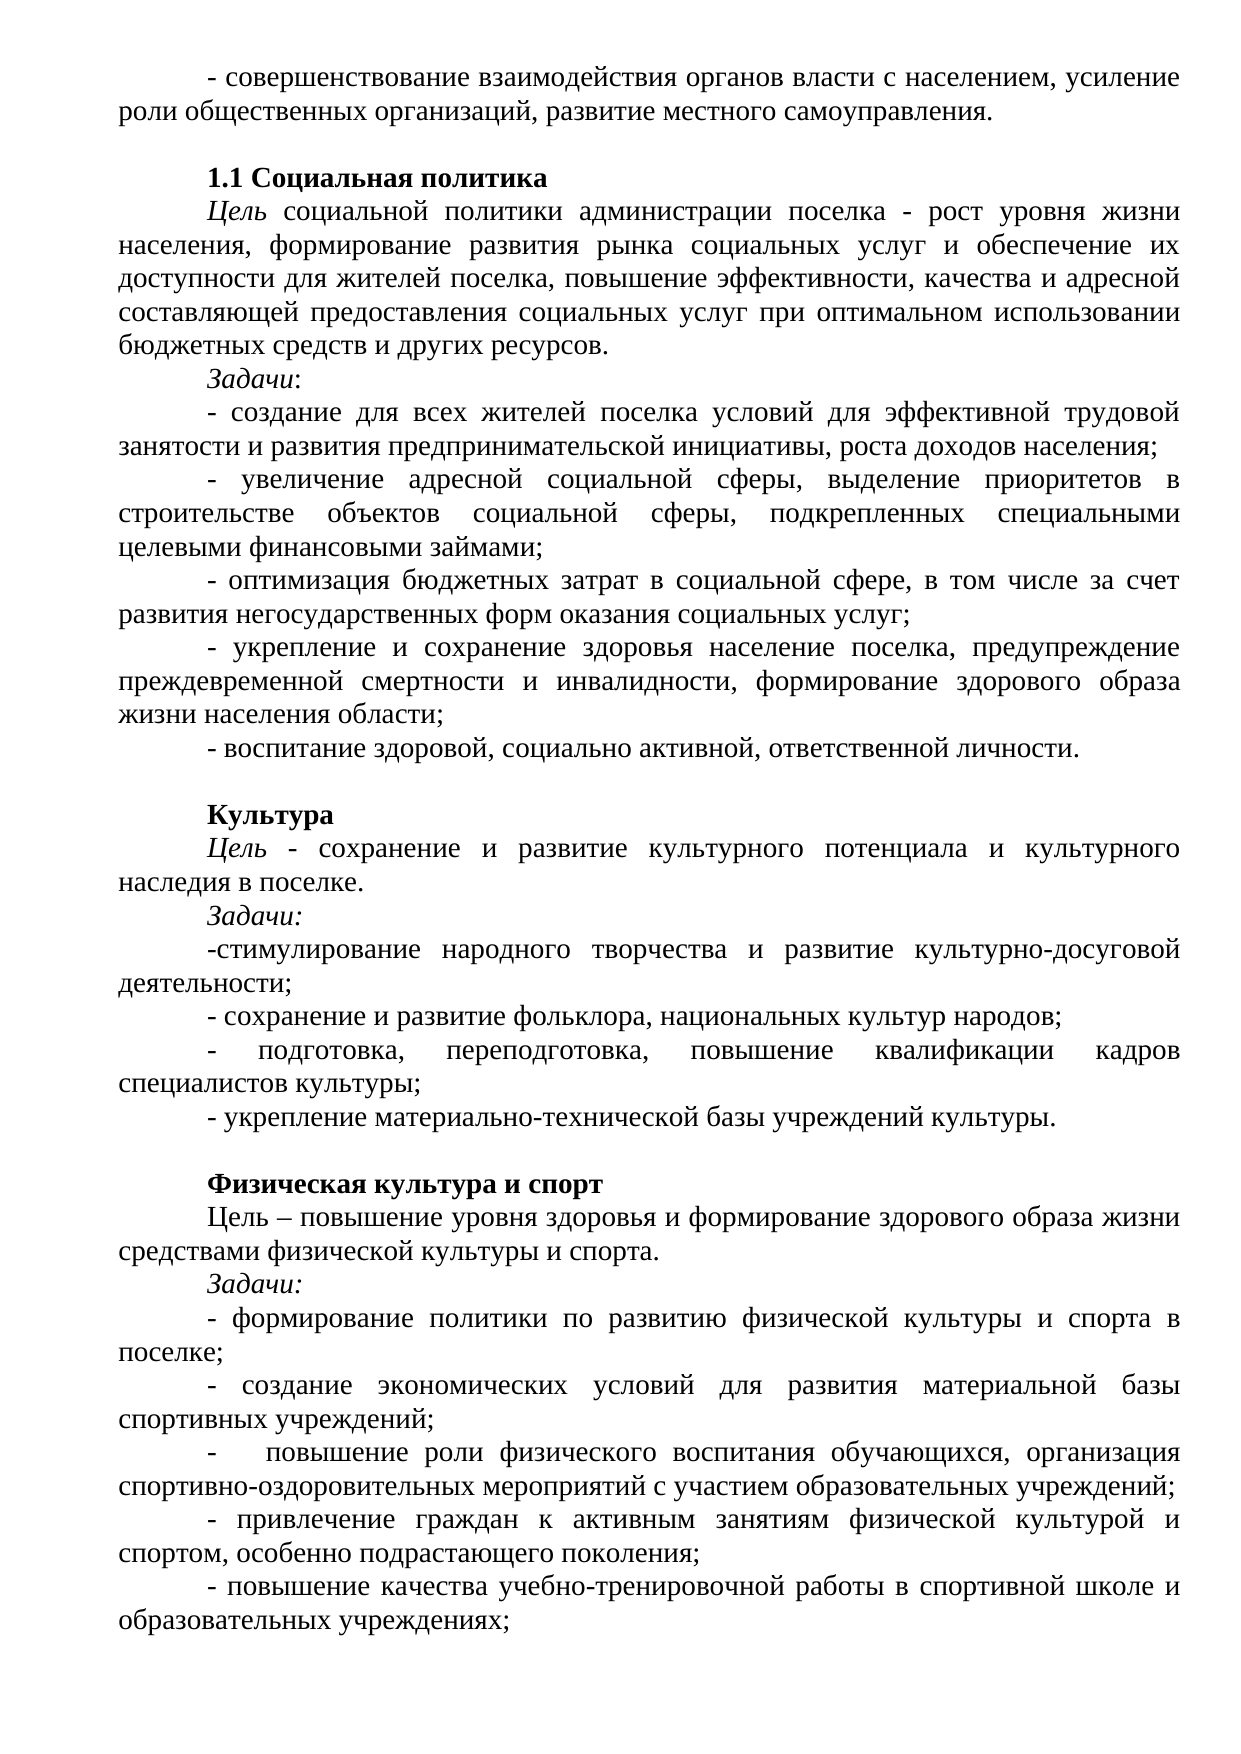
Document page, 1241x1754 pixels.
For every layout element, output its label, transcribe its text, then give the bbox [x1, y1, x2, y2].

text Физическая культура и спорт [118, 1166, 1181, 1199]
text 1.1 Социальная политика [118, 160, 1181, 193]
text - воспитание здоровой, социально активной, ответственной личности. [118, 730, 1181, 763]
text Задачи: [118, 1267, 1181, 1300]
text - формирование политики по развитию физической культуры и спорта в поселке; [118, 1300, 1181, 1367]
text - повышение роли физического воспитания обучающихся, организация спортивно-оздоровительных мероприятий с участием образовательных учреждений; [118, 1434, 1181, 1501]
text -стимулирование народного творчества и развитие культурно-досуговой деятельности; [118, 931, 1181, 998]
text Культура [118, 797, 1181, 831]
text - повышение качества учебно-тренировочной работы в спортивной школе и образовательных учреждениях; [118, 1568, 1181, 1636]
text - совершенствование взаимодействия органов власти с населением, усиление роли общественных организаций, развитие местного самоуправления. [118, 59, 1181, 126]
text - привлечение граждан к активным занятиям физической культурой и спортом, особенно подрастающего поколения; [118, 1501, 1181, 1568]
text - укрепление материально-технической базы учреждений культуры. [118, 1099, 1181, 1132]
text - оптимизация бюджетных затрат в социальной сфере, в том числе за счет развития негосударственных форм оказания социальных услуг; [118, 562, 1181, 629]
text - сохранение и развитие фольклора, национальных культур народов; [118, 998, 1181, 1032]
text Задачи: [118, 898, 1181, 931]
text - создание экономических условий для развития материальной базы спортивных учреждений; [118, 1367, 1181, 1434]
text - укрепление и сохранение здоровья население поселка, предупреждение преждевременной смертности и инвалидности, формирование здорового образа жизни населения области; [118, 629, 1181, 730]
text - подготовка, переподготовка, повышение квалификации кадров специалистов культуры; [118, 1032, 1181, 1099]
text - увеличение адресной социальной сферы, выделение приоритетов в строительстве объектов социальной сферы, подкрепленных специальными целевыми финансовыми займами; [118, 462, 1181, 562]
text Цель – повышение уровня здоровья и формирование здорового образа жизни средствами физической культуры и спорта. [118, 1199, 1181, 1267]
text Цель социальной политики администрации поселка - рост уровня жизни населения, формирование развития рынка социальных услуг и обеспечение их доступности для жителей поселка, повышение эффективности, качества и адресной составляющей предоставления социальных услуг при оптимальном использовании бюджетных средств и других ресурсов. [118, 193, 1181, 361]
text Цель - сохранение и развитие культурного потенциала и культурного наследия в поселке. [118, 831, 1181, 898]
text Задачи: [118, 361, 1181, 394]
text - создание для всех жителей поселка условий для эффективной трудовой занятости и развития предпринимательской инициативы, роста доходов населения; [118, 394, 1181, 462]
